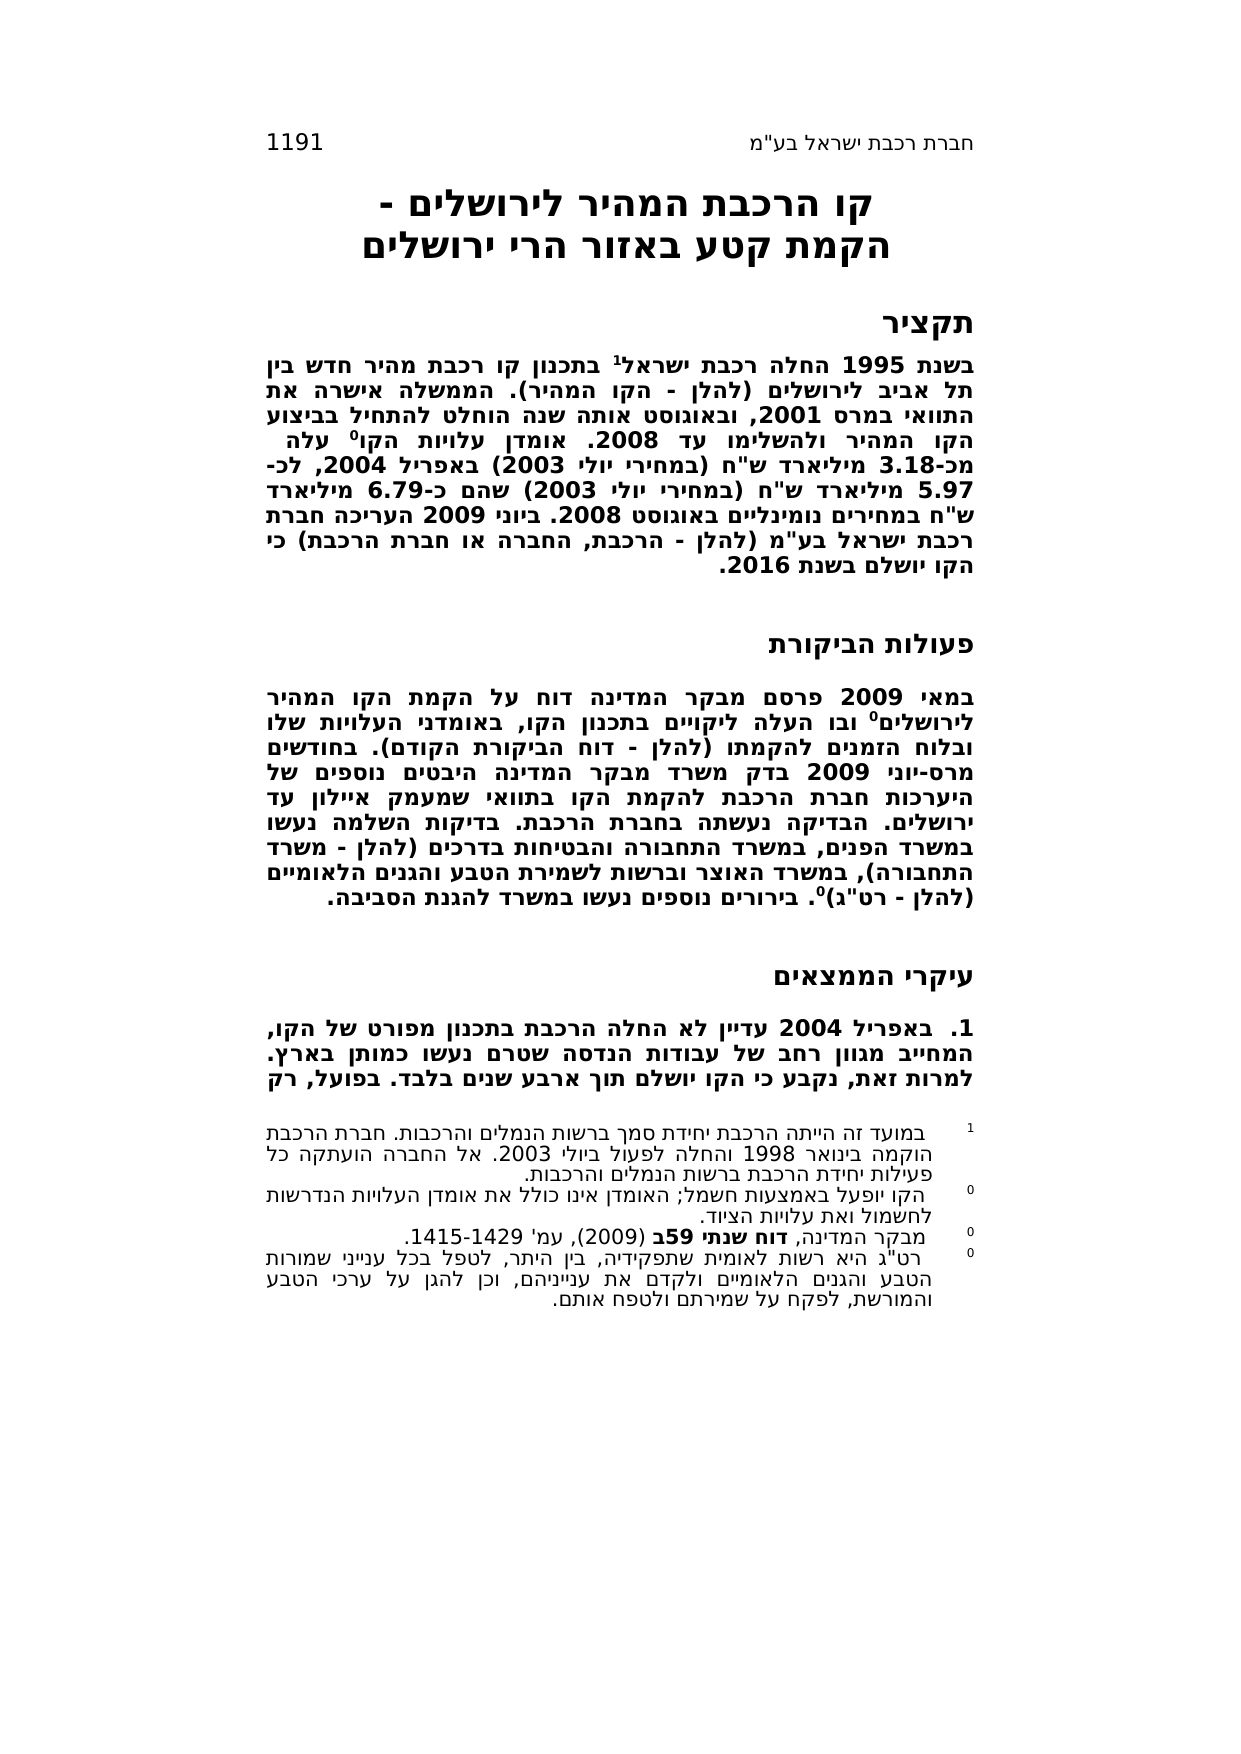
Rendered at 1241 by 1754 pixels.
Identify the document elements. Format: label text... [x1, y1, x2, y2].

text במאי 2009 פרסם מבקר המדינה דוח על הקמת הקו המהיר לירושלים ובו העלה ליקויים בתכנון הקו, באומדני העלויות שלו ובלוח הזמנים להקמתו (להלן - דוח הביקורת הקודם). בחודשים מרס-יוני 2009 בדק משרד מבקר המדינה היבטים נוספים של היערכות חברת הרכבת להקמת הקו בתוואי שמעמק איילון עד ירושלים. הבדיקה נעשתה בחברת הרכבת. בדיקות השלמה נעשו במשרד הפנים, במשרד התחבורה והבטיחות בדרכים (להלן - משרד התחבורה), במשרד האוצר וברשות לשמירת הטבע והגנים הלאומיים (להלן - רט"ג). בירורים נוספים נעשו במשרד להגנת הסביבה. [266, 685, 974, 910]
text קו הרכבת המהיר לירושלים - הקמת קטע באזור הרי ירושלים [266, 183, 974, 266]
text תקציר [266, 304, 974, 341]
text בשנת 1995 החלה רכבת ישראל בתכנון קו רכבת מהיר חדש בין תל אביב לירושלים (להלן - הקו המהיר). הממשלה אישרה את התוואי במרס 2001, ובאוגוסט אותה שנה הוחלט להתחיל בביצוע הקו המהיר ולהשלימו עד 2008. אומדן עלויות הקו עלה מכ-3.18 מיליארד ש"ח (במחירי יולי 2003) באפריל 2004, לכ-5.97 מיליארד ש"ח (במחירי יולי 2003) שהם כ-6.79 מיליארד ש"ח במחירים נומינליים באוגוסט 2008. ביוני 2009 העריכה חברת רכבת ישראל בע"מ (להלן - הרכבת, החברה או חברת הרכבת) כי הקו יושלם בשנת 2016. [266, 354, 974, 579]
text פעולות הביקורת [266, 629, 974, 660]
text עיקרי הממצאים [266, 960, 974, 991]
text 1. באפריל 2004 עדיין לא החלה הרכבת בתכנון מפורט של הקו, המחייב מגוון רחב של עבודות הנדסה שטרם נעשו כמותן בארץ. למרות זאת, נקבע כי הקו יושלם תוך ארבע שנים בלבד. בפועל, רק בספטמבר 2009 אישרה המועצה הארצית לתכנון ולבנייה (להלן - המועצה הארצית) את רוב התכניות המשלימות המפורטות, וצפוי שהקו יושלם רק בשנת 2016. [266, 1016, 974, 1091]
